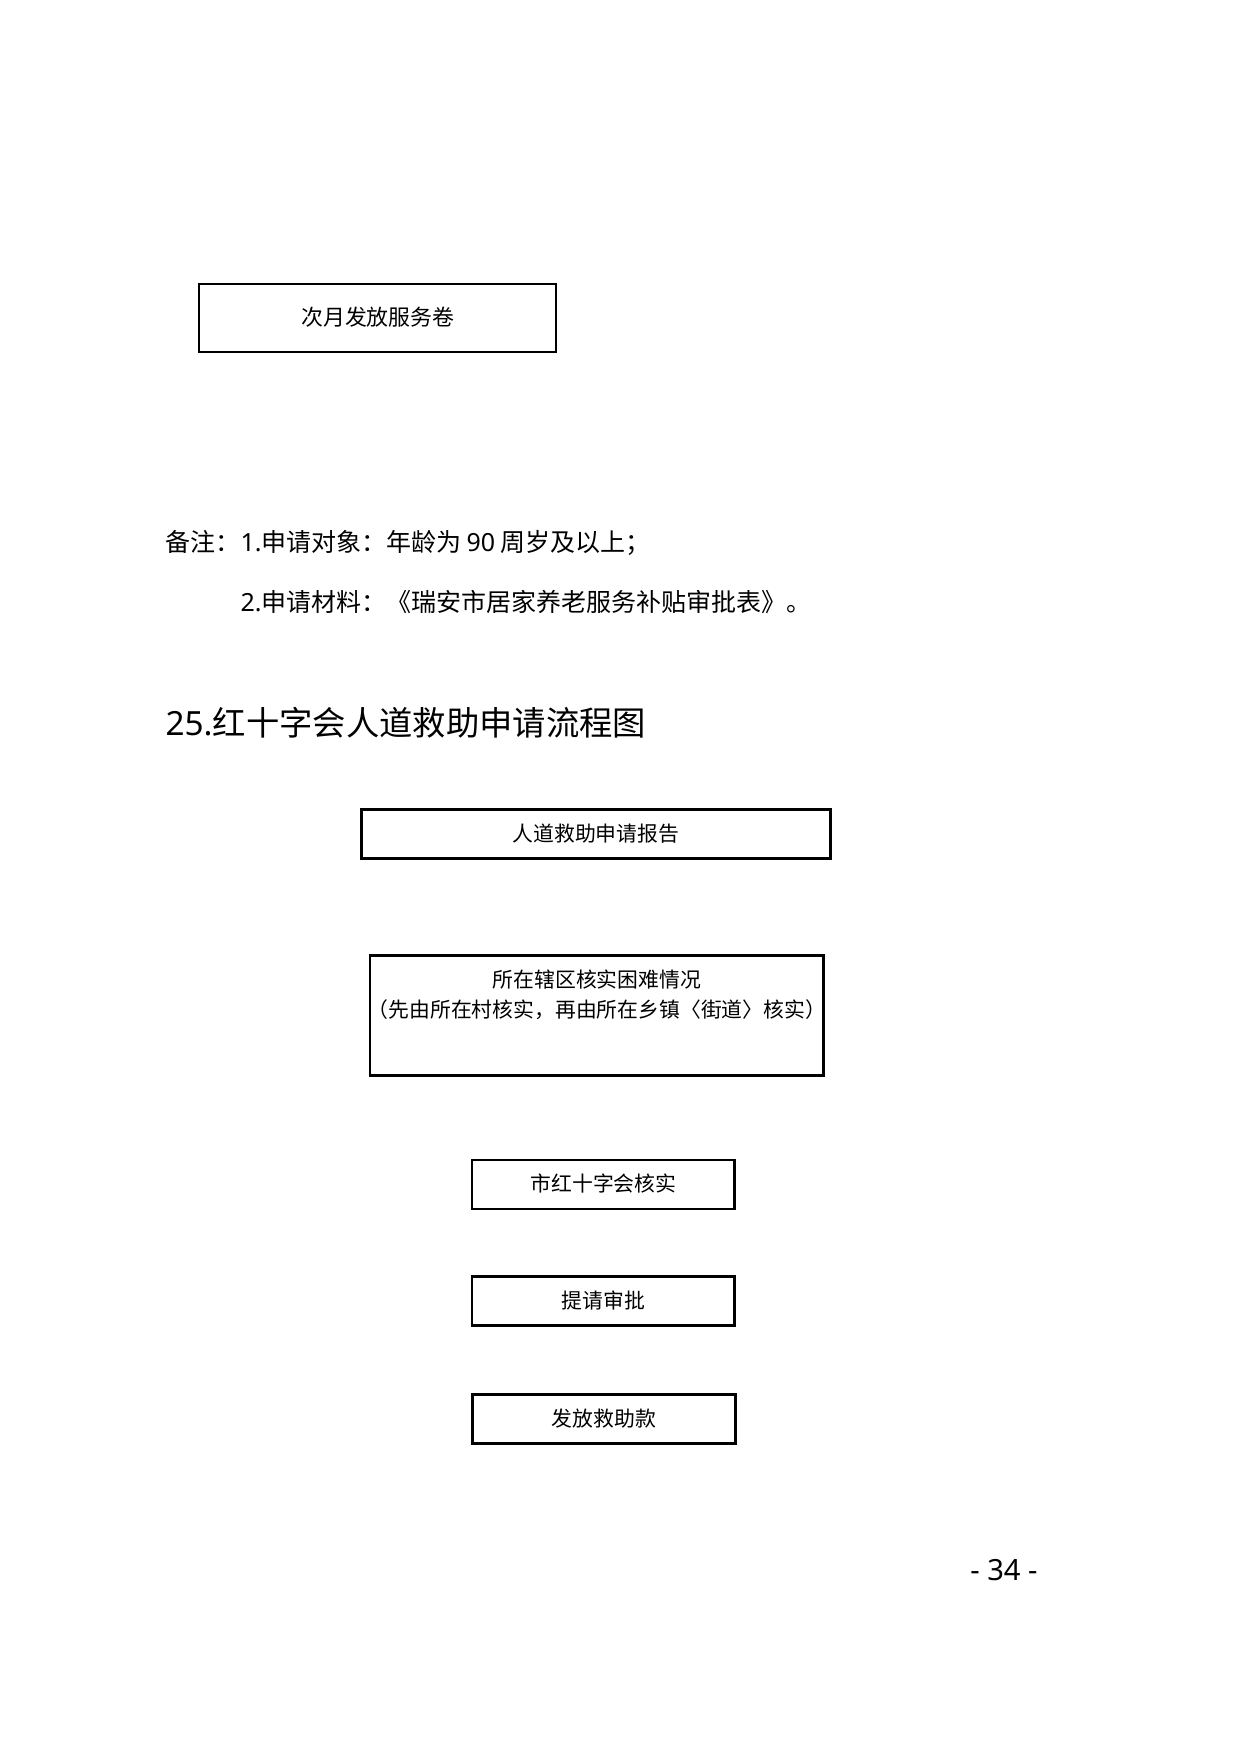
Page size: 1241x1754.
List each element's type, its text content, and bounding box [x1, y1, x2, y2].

text 备注：1.申请对象：年龄为90周岁及以上； [165, 510, 1075, 570]
text 25.红十字会人道救助申请流程图 [165, 691, 1075, 751]
text 2.申请材料：《瑞安市居家养老服务补贴审批表》。 [165, 570, 1075, 631]
